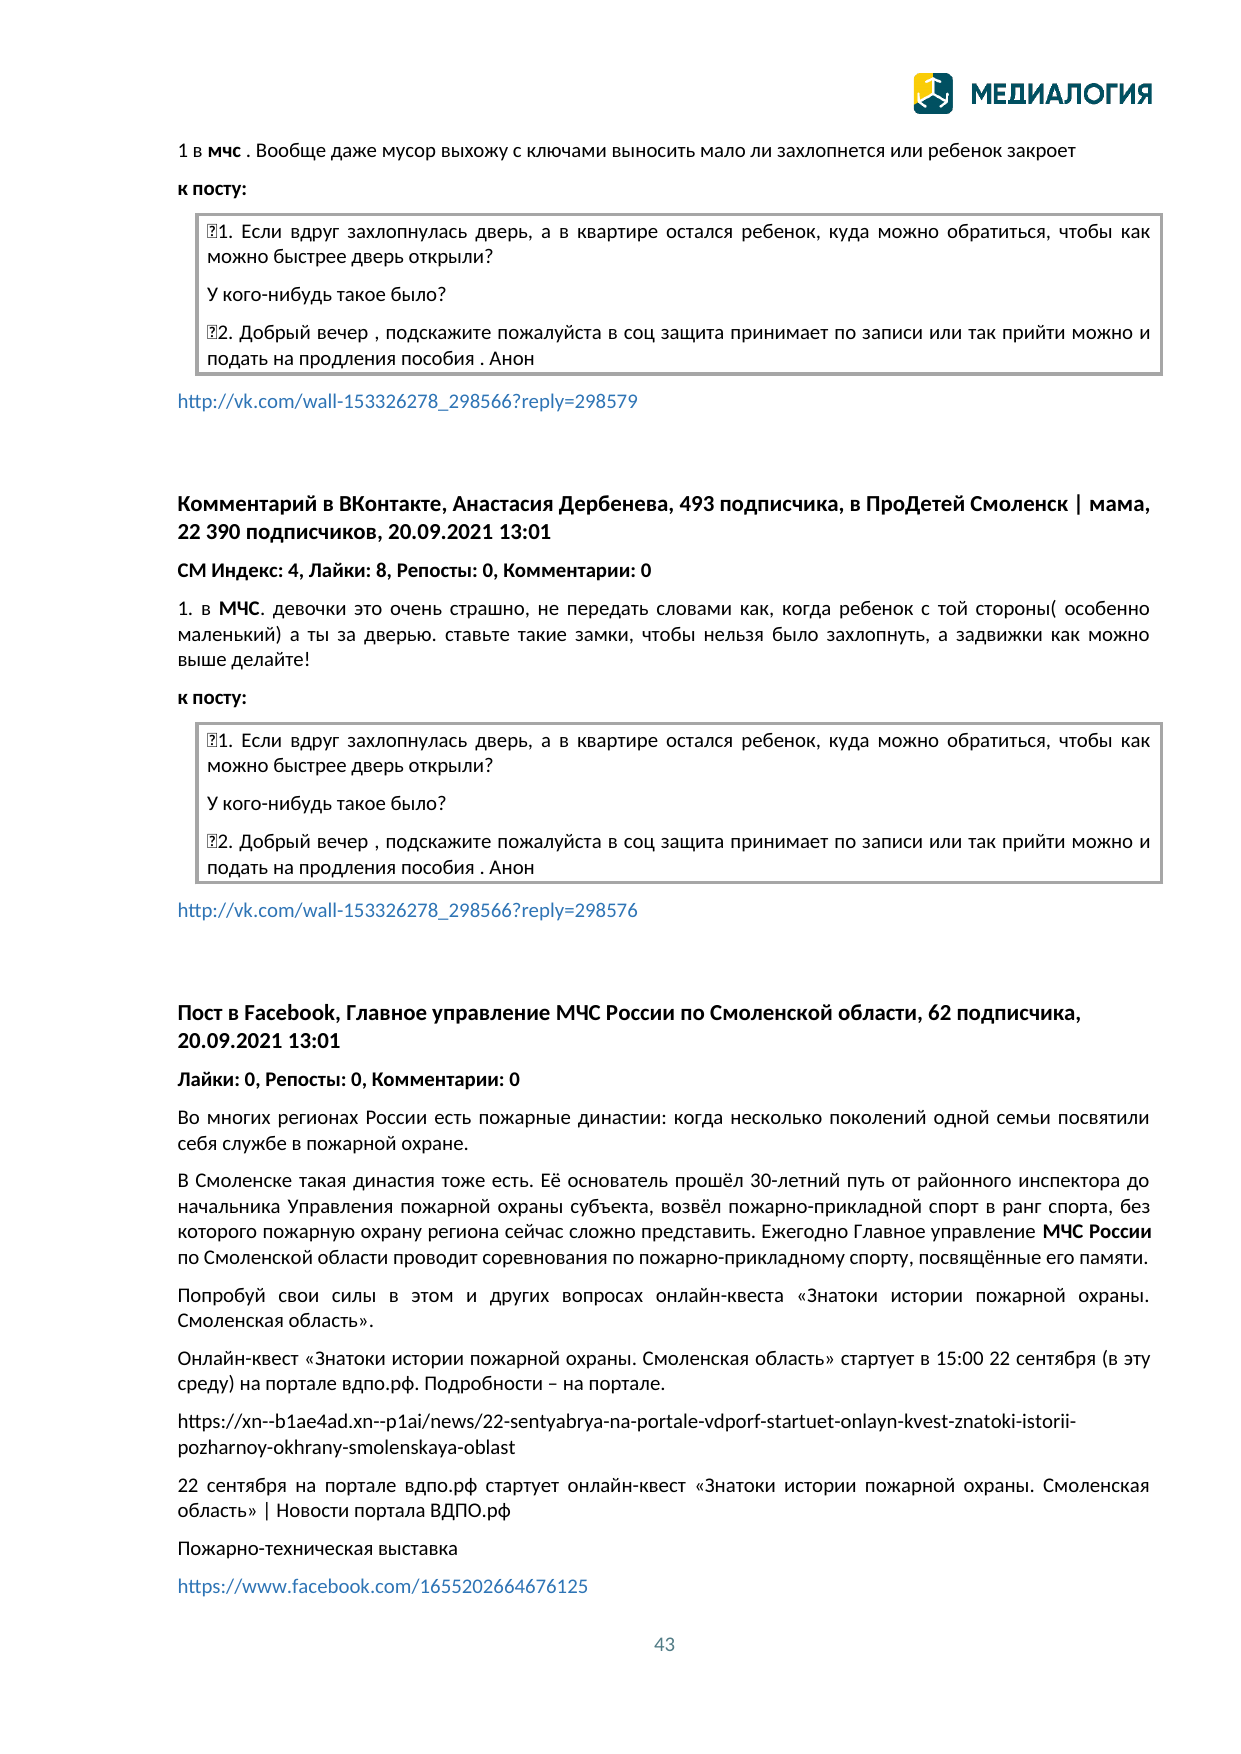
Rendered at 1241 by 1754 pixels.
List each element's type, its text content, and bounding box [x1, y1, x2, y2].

text http://vk.com/wall-153326278_298566?reply=298576 [177, 897, 1152, 922]
picture [913, 73, 1152, 114]
text https://www.facebook.com/1655202664676125 [177, 1573, 1152, 1598]
text к посту: [177, 684, 1152, 709]
text 🍂2. Добрый вечер , подскажите пожалуйста в соц защита принимает по записи или так прийти можно и подать на продления пособия . Анон [199, 823, 1160, 881]
text 22 сентября на портале вдпо.рф стартует онлайн-квест «Знатоки истории пожарной охраны. Смоленская область» | Новости портала ВДПО.рф [177, 1472, 1152, 1523]
text https://xn--b1ae4ad.xn--p1ai/news/22-sentyabrya-na-portale-vdporf-startuet-onlayn-kvest-znatoki-istorii-pozharnoy-okhrany-smolenskaya-oblast [177, 1408, 1152, 1459]
text СМ Индекс: 4, Лайки: 8, Репосты: 0, Комментарии: 0 [177, 557, 1152, 583]
text 1. в МЧС. девочки это очень страшно, не передать словами как, когда ребенок с той стороны( особенно маленький) а ты за дверью. ставьте такие замки, чтобы нельзя было захлопнуть, а задвижки как можно выше делайте! [177, 595, 1152, 672]
text http://vk.com/wall-153326278_298566?reply=298579 [177, 388, 1152, 413]
text Пожарно-техническая выставка [177, 1535, 1152, 1561]
text 🍂1. Если вдруг захлопнулась дверь, а в квартире остался ребенок, куда можно обратиться, чтобы как можно быстрее дверь открыли? [199, 725, 1160, 778]
text 1 в мчс . Вообще даже мусор выхожу с ключами выносить мало ли захлопнется или ребенок закроет [177, 137, 1152, 163]
text Комментарий в ВКонтакте, Анастасия Дербенева, 493 подписчика, в ПроДетей Смоленск | мама, 22 390 подписчиков, 20.09.2021 13:01 [177, 489, 1152, 545]
text Попробуй свои силы в этом и других вопросах онлайн-квеста «Знатоки истории пожарной охраны. Смоленская область». [177, 1282, 1152, 1333]
text 🍂1. Если вдруг захлопнулась дверь, а в квартире остался ребенок, куда можно обратиться, чтобы как можно быстрее дверь открыли? [199, 216, 1160, 269]
text У кого-нибудь такое было? [199, 276, 1160, 307]
text Во многих регионах России есть пожарные династии: когда несколько поколений одной семьи посвятили себя службе в пожарной охране. [177, 1104, 1152, 1155]
text к посту: [177, 175, 1152, 201]
text Пост в Facebook, Главное управление МЧС России по Смоленской области, 62 подписчика, 20.09.2021 13:01 [177, 998, 1152, 1054]
text Лайки: 0, Репосты: 0, Комментарии: 0 [177, 1066, 1152, 1092]
text 🍂2. Добрый вечер , подскажите пожалуйста в соц защита принимает по записи или так прийти можно и подать на продления пособия . Анон [199, 314, 1160, 372]
text У кого-нибудь такое было? [199, 785, 1160, 816]
